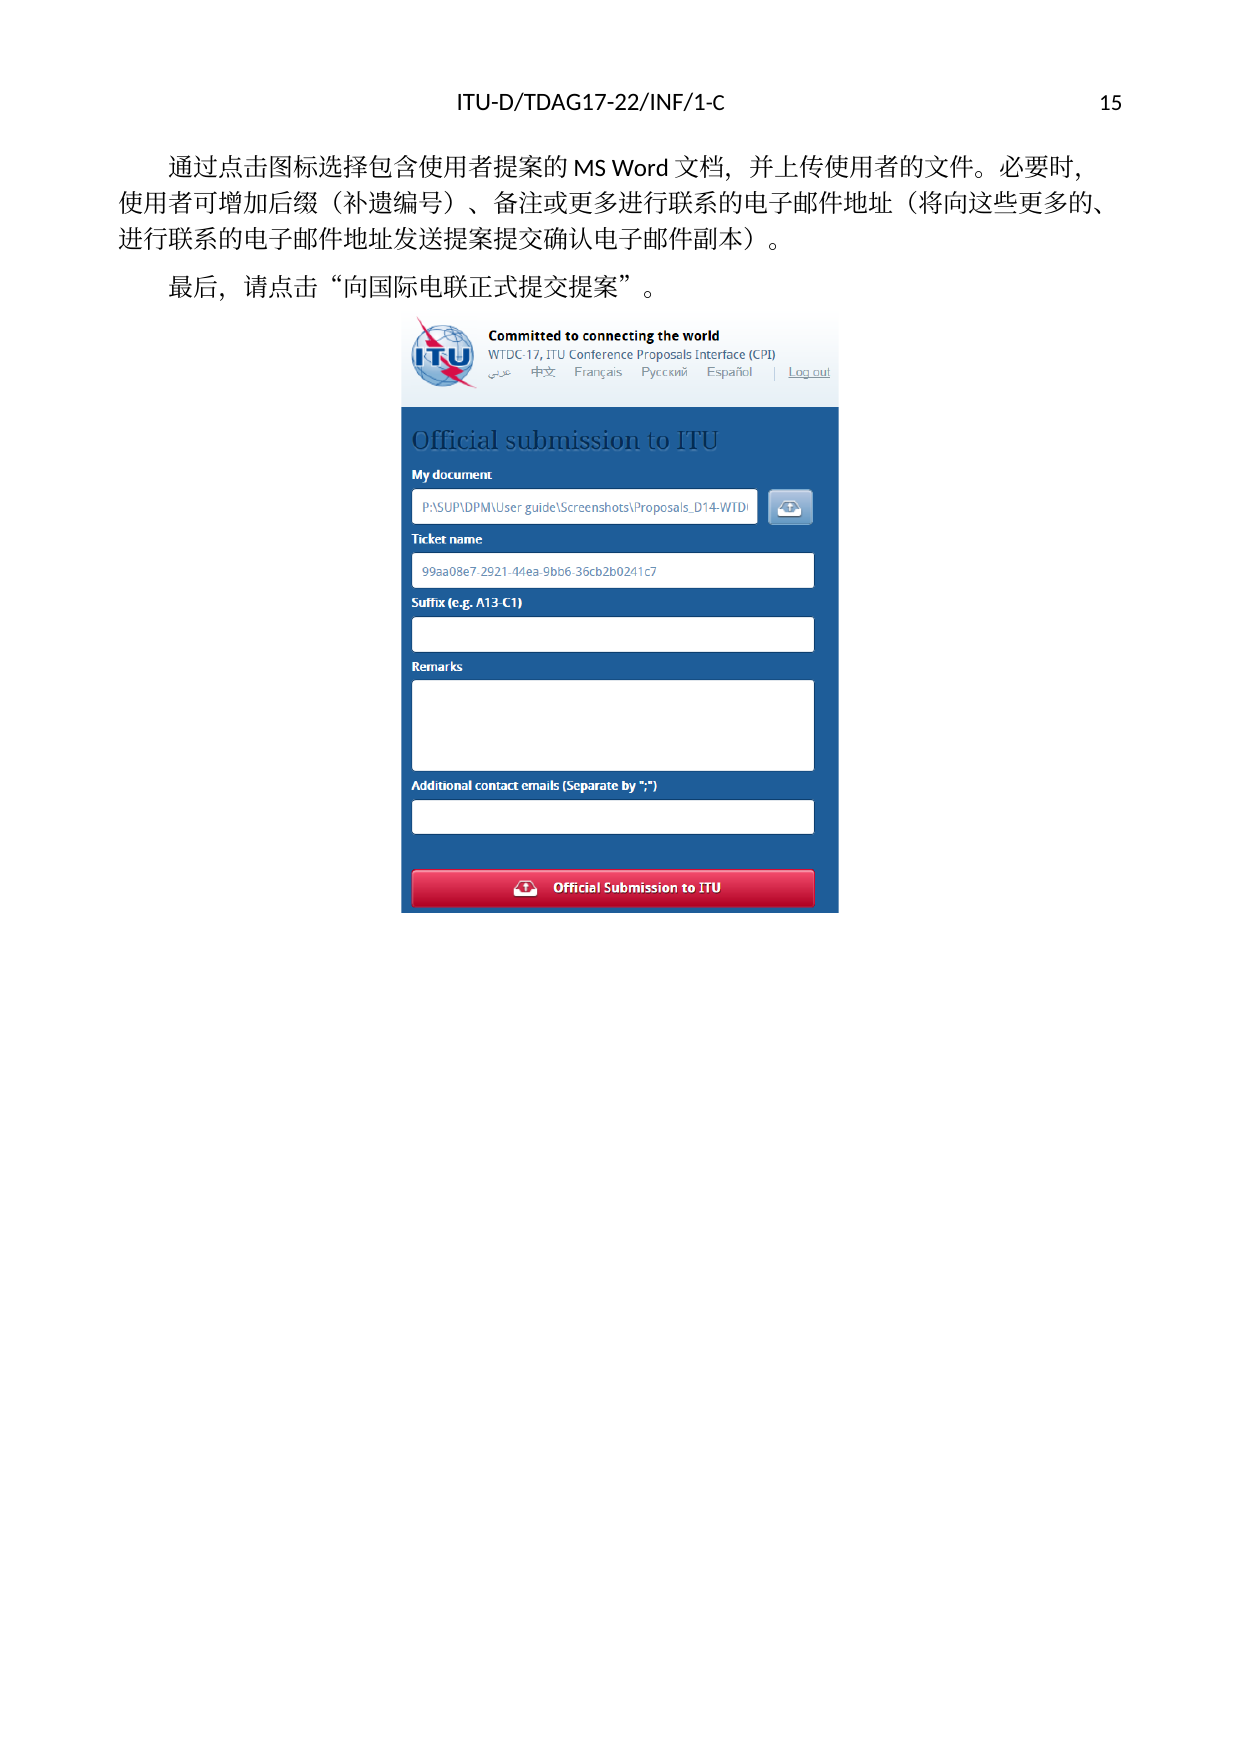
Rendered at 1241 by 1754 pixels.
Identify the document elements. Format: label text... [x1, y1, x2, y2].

text 最后，请点击“向国际电联正式提交提案”。 [118, 268, 1122, 304]
picture [401, 310, 839, 913]
text 通过点击图标选择包含使用者提案的MS Word文档，并上传使用者的文件。必要时，使用者可增加后缀（补遗编号）、备注或更多进行联系的电子邮件地址（将向这些更多的、进行联系的电子邮件地址发送提案提交确认电子邮件副本）。 [118, 148, 1122, 256]
